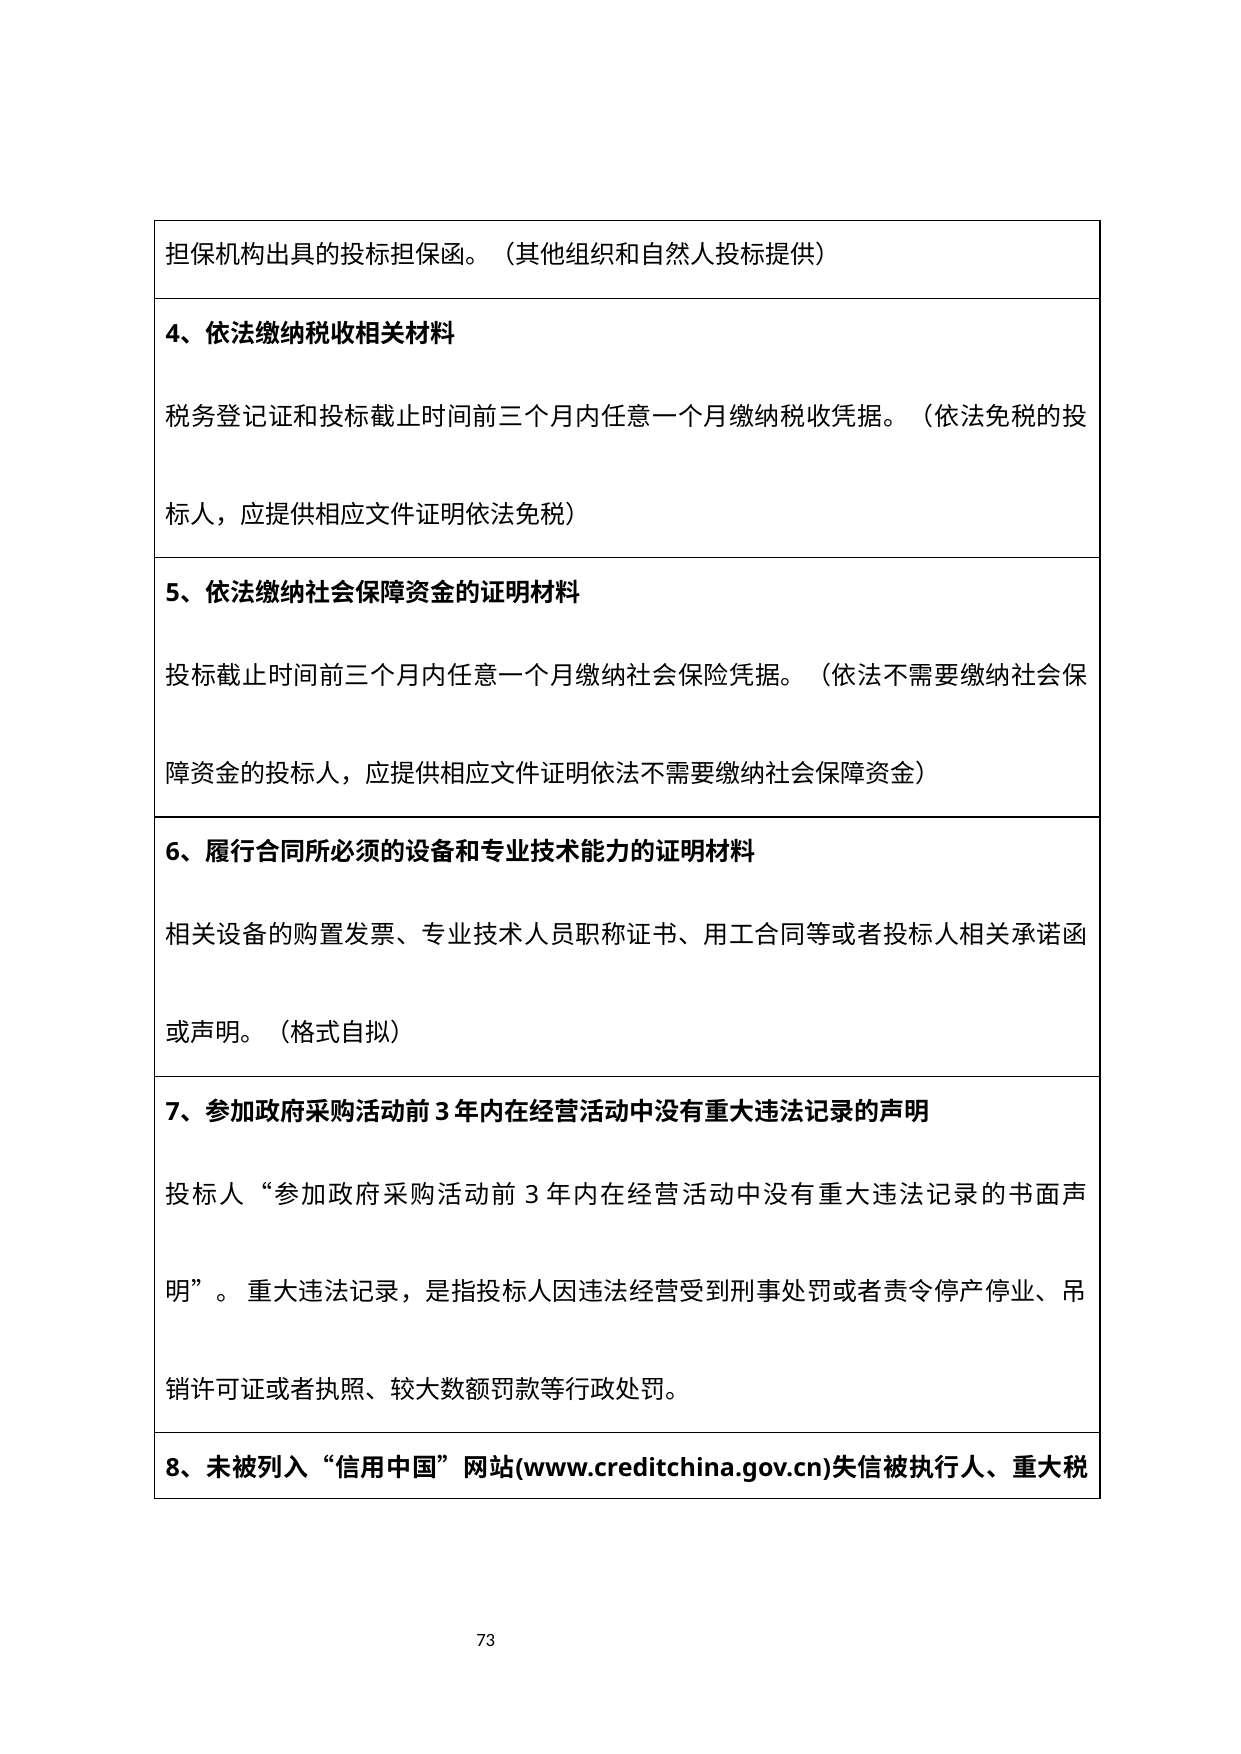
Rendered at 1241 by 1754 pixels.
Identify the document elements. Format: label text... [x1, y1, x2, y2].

table_cell 4、依法缴纳税收相关材料 税务登记证和投标截止时间前三个月内任意一个月缴纳税收凭据。（依法免税的投标人，应提供相应文件证明依法免税） [155, 299, 1099, 557]
table_cell 7、参加政府采购活动前3年内在经营活动中没有重大违法记录的声明 投标人“参加政府采购活动前3年内在经营活动中没有重大违法记录的书面声明”。 重大违法记录，是指投标人因违法经营受到刑事处罚或者责令停产停业、吊销许可证或者执照、较大数额罚款等行政处罚。 [155, 1077, 1099, 1432]
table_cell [155, 1433, 1099, 1498]
table_cell 5、依法缴纳社会保障资金的证明材料 投标截止时间前三个月内任意一个月缴纳社会保险凭据。（依法不需要缴纳社会保障资金的投标人，应提供相应文件证明依法不需要缴纳社会保障资金） [155, 558, 1099, 816]
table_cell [155, 221, 1099, 298]
table_cell 6、履行合同所必须的设备和专业技术能力的证明材料 相关设备的购置发票、专业技术人员职称证书、用工合同等或者投标人相关承诺函或声明。（格式自拟） [155, 818, 1099, 1076]
